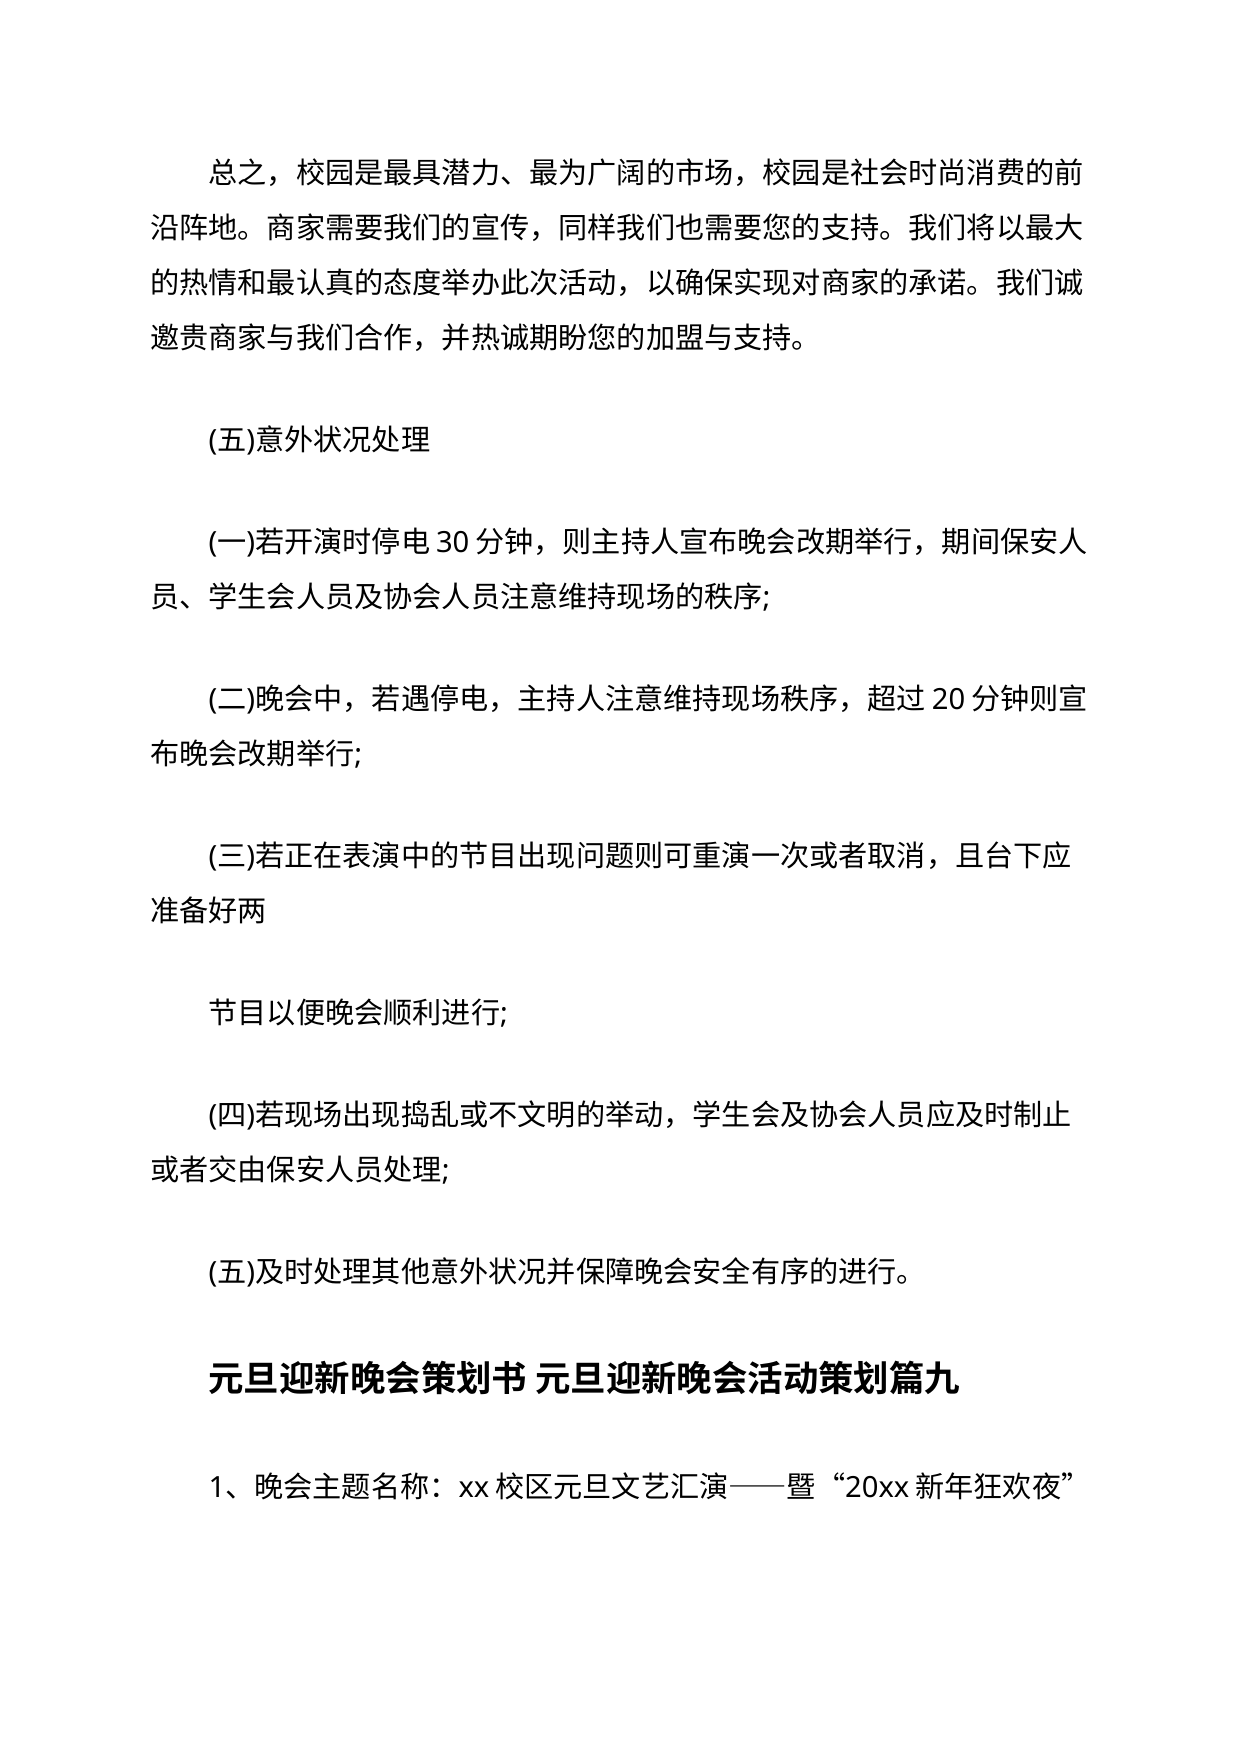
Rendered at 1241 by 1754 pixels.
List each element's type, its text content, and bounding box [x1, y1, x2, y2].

text (三)若正在表演中的节目出现问题则可重演一次或者取消，且台下应准备好两 [150, 832, 1090, 930]
text 元旦迎新晚会策划书 元旦迎新晚会活动策划篇九 [150, 1350, 1090, 1401]
text 1、晚会主题名称：xx校区元旦文艺汇演――暨“20xx新年狂欢夜” [150, 1463, 1090, 1506]
text (五)及时处理其他意外状况并保障晚会安全有序的进行。 [150, 1248, 1090, 1291]
text (四)若现场出现捣乱或不文明的举动，学生会及协会人员应及时制止或者交由保安人员处理; [150, 1091, 1090, 1188]
text 总之，校园是最具潜力、最为广阔的市场，校园是社会时尚消费的前沿阵地。商家需要我们的宣传，同样我们也需要您的支持。我们将以最大的热情和最认真的态度举办此次活动，以确保实现对商家的承诺。我们诚邀贵商家与我们合作，并热诚期盼您的加盟与支持。 [150, 150, 1090, 357]
text (二)晚会中，若遇停电，主持人注意维持现场秩序，超过20分钟则宣布晚会改期举行; [150, 675, 1090, 773]
text 节目以便晚会顺利进行; [150, 989, 1090, 1032]
text (一)若开演时停电30分钟，则主持人宣布晚会改期举行，期间保安人员、学生会人员及协会人员注意维持现场的秩序; [150, 518, 1090, 616]
text (五)意外状况处理 [150, 416, 1090, 459]
